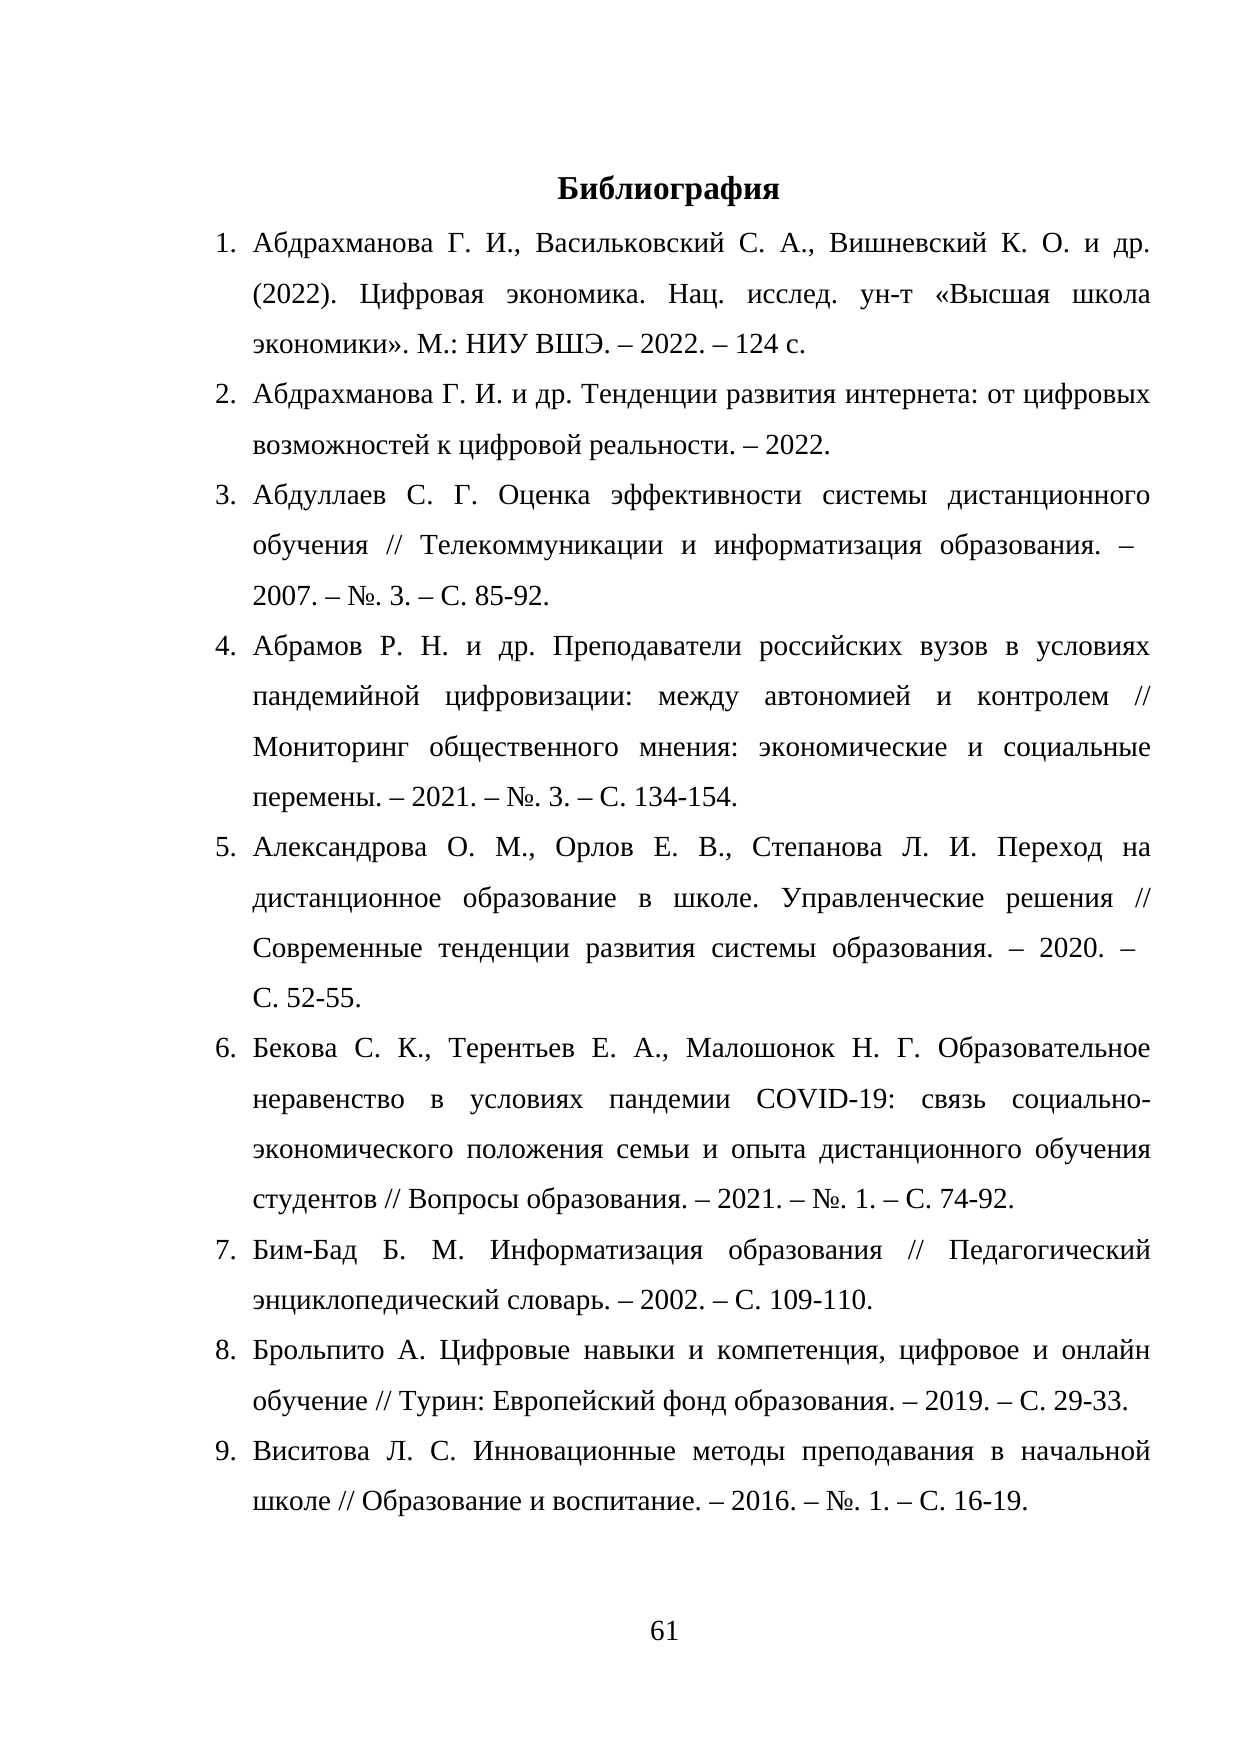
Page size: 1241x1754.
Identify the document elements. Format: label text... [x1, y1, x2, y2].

list Александрова О. М., Орлов Е. В., Степанова Л. И. Переход на дистанционное образование в школе. Управленческие решения // Современные тенденции развития системы образования. – 2020. – С. 52-55. [215, 829, 1152, 1014]
list Абдуллаев С. Г. Оценка эффективности системы дистанционного обучения // Телекоммуникации и информатизация образования. – 2007. – №. 3. – С. 85-92. [215, 477, 1152, 611]
list Абдрахманова Г. И., Васильковский С. А., Вишневский К. О. и др. (2022). Цифровая экономика. Нац. исслед. ун-т «Высшая школа экономики». М.: НИУ ВШЭ. – 2022. – 124 с. [215, 226, 1152, 360]
list Абдрахманова Г. И. и др. Тенденции развития интернета: от цифровых возможностей к цифровой реальности. – 2022. [215, 377, 1152, 460]
list Абрамов Р. Н. и др. Преподаватели российских вузов в условиях пандемийной цифровизации: между автономией и контролем // Мониторинг общественного мнения: экономические и социальные перемены. – 2021. – №. 3. – С. 134-154. [215, 628, 1152, 813]
list Виситова Л. С. Инновационные методы преподавания в начальной школе // Образование и воспитание. – 2016. – №. 1. – С. 16-19. [215, 1433, 1152, 1517]
subtitle Библиография [177, 168, 1152, 206]
list Бекова С. К., Терентьев Е. А., Малошонок Н. Г. Образовательное неравенство в условиях пандемии COVID-19: связь социально-экономического положения семьи и опыта дистанционного обучения студентов // Вопросы образования. – 2021. – №. 1. – С. 74-92. [215, 1031, 1152, 1215]
list Брольпито А. Цифровые навыки и компетенция, цифровое и онлайн обучение // Турин: Европейский фонд образования. – 2019. – С. 29-33. [215, 1332, 1152, 1416]
list Бим-Бад Б. М. Информатизация образования // Педагогический энциклопедический словарь. – 2002. – С. 109-110. [215, 1232, 1152, 1316]
